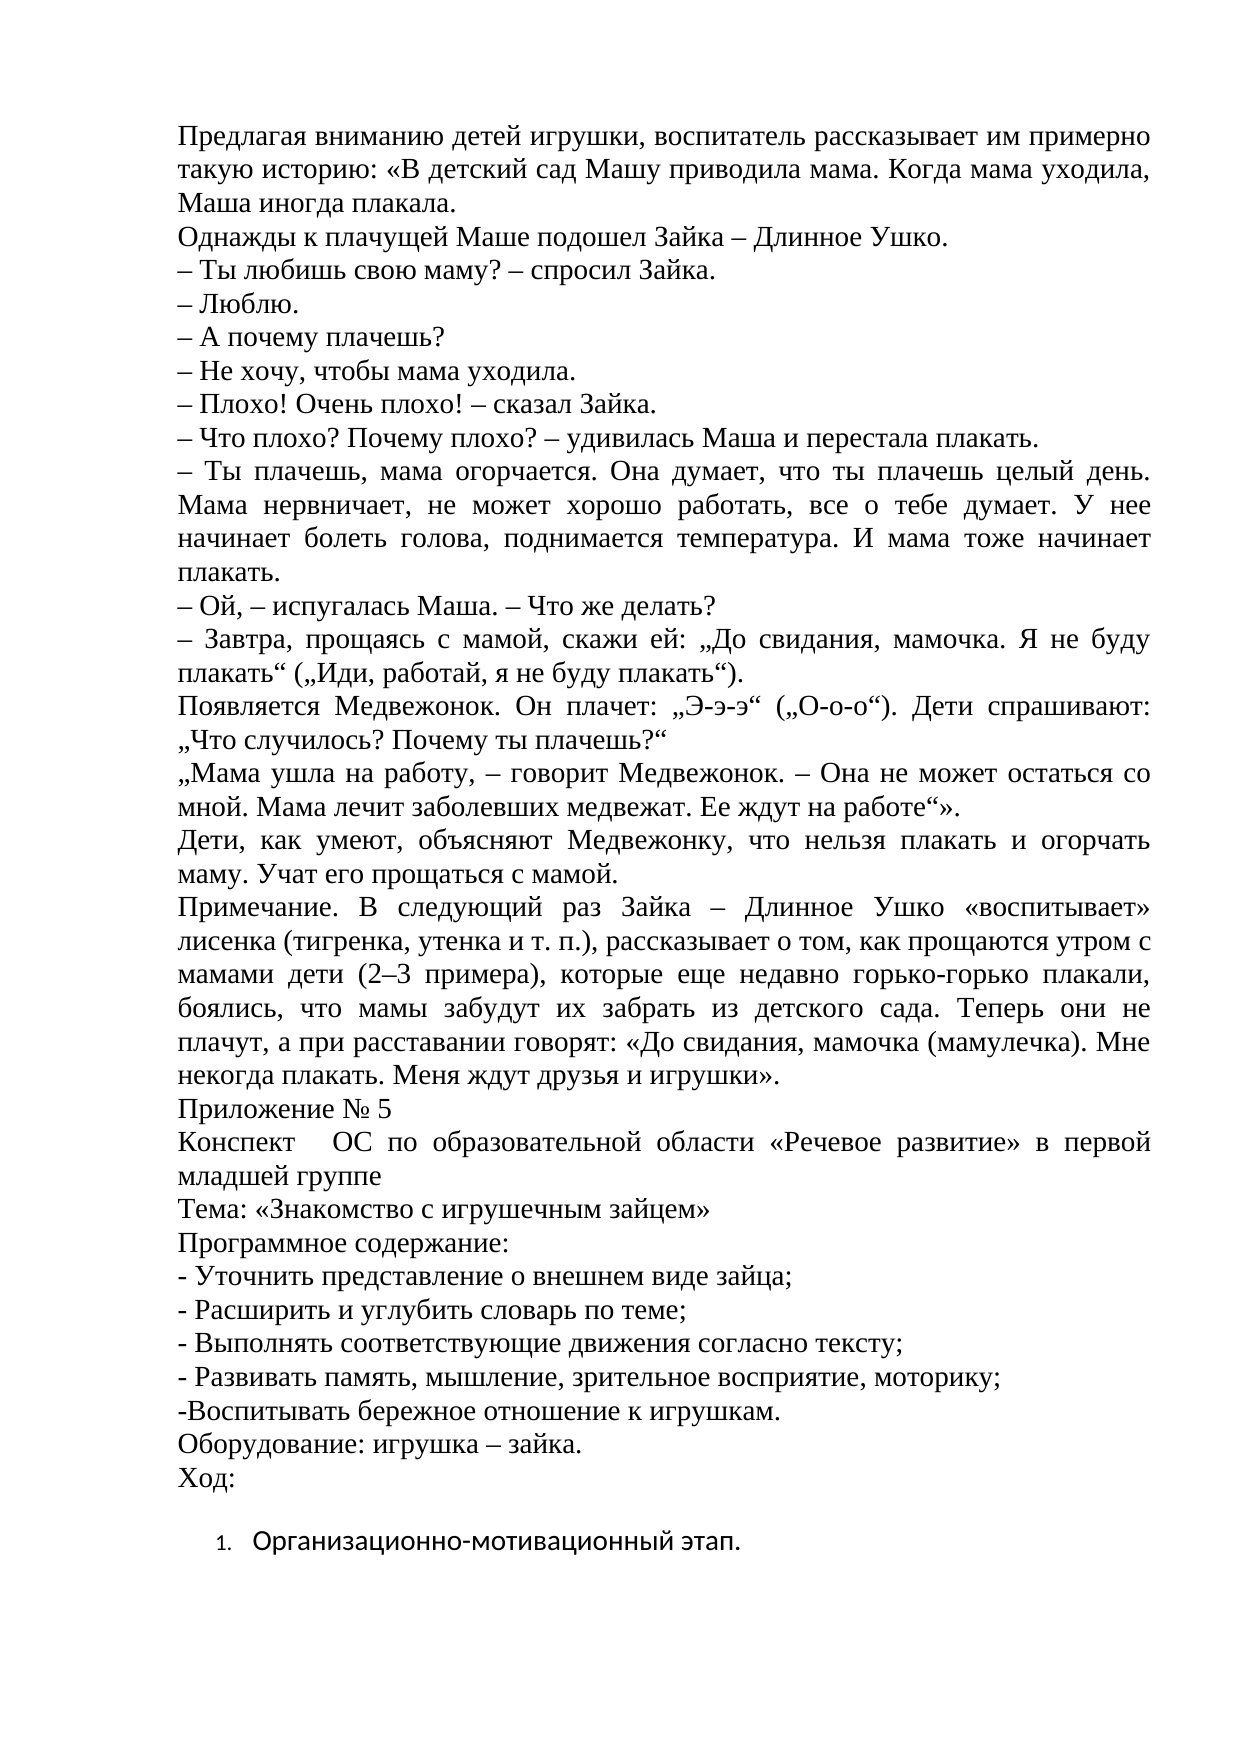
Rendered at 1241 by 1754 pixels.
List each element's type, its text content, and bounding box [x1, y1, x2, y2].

text „Мама ушла на работу, – говорит Медвежонок. – Она не может остаться со мной. Мама лечит заболевших медвежат. Ее ждут на работе“». [177, 755, 1152, 822]
text – Завтра, прощаясь с мамой, скажи ей: „До свидания, мамочка. Я не буду плакать“ („Иди, работай, я не буду плакать“). [177, 621, 1152, 688]
text Ход: [177, 1460, 1152, 1493]
text Программное содержание: [177, 1225, 1152, 1258]
text – Люблю. [177, 286, 1152, 319]
text Однажды к плачущей Маше подошел Зайка – Длинное Ушко. [177, 219, 1152, 252]
text -Воспитывать бережное отношение к игрушкам. [177, 1393, 1152, 1426]
text Приложение № 5 [177, 1091, 1152, 1124]
text Предлагая вниманию детей игрушки, воспитатель рассказывает им примерно такую историю: «В детский сад Машу приводила мама. Когда мама уходила, Маша иногда плакала. [177, 118, 1152, 219]
text Примечание. В следующий раз Зайка – Длинное Ушко «воспитывает» лисенка (тигренка, утенка и т. п.), рассказывает о том, как прощаются утром с мамами дети (2–3 примера), которые еще недавно горько-горько плакали, боялись, что мамы забудут их забрать из детского сада. Теперь они не плачут, а при расставании говорят: «До свидания, мамочка (мамулечка). Мне некогда плакать. Меня ждут друзья и игрушки». [177, 889, 1152, 1091]
text – Не хочу, чтобы мама уходила. [177, 353, 1152, 386]
text – Плохо! Очень плохо! – сказал Зайка. [177, 386, 1152, 420]
list Организационно-мотивационный этап. [215, 1522, 1152, 1558]
text Оборудование: игрушка – зайка. [177, 1426, 1152, 1460]
text Тема: «Знакомство с игрушечным зайцем» [177, 1191, 1152, 1225]
text - Расширить и углубить словарь по теме; [177, 1292, 1152, 1326]
text – Что плохо? Почему плохо? – удивилась Маша и перестала плакать. [177, 420, 1152, 453]
text – Ты любишь свою маму? – спросил Зайка. [177, 252, 1152, 286]
text - Уточнить представление о внешнем виде зайца; [177, 1258, 1152, 1292]
text - Развивать память, мышление, зрительное восприятие, моторику; [177, 1359, 1152, 1393]
text Конспект ОС по образовательной области «Речевое развитие» в первой младшей группе [177, 1124, 1152, 1191]
text Дети, как умеют, объясняют Медвежонку, что нельзя плакать и огорчать маму. Учат его прощаться с мамой. [177, 822, 1152, 889]
text - Выполнять соответствующие движения согласно тексту; [177, 1326, 1152, 1359]
text – А почему плачешь? [177, 319, 1152, 353]
text – Ты плачешь, мама огорчается. Она думает, что ты плачешь целый день. Мама нервничает, не может хорошо работать, все о тебе думает. У нее начинает болеть голова, поднимается температура. И мама тоже начинает плакать. [177, 453, 1152, 588]
text Появляется Медвежонок. Он плачет: „Э-э-э“ („О-о-о“). Дети спрашивают: „Что случилось? Почему ты плачешь?“ [177, 688, 1152, 755]
text – Ой, – испугалась Маша. – Что же делать? [177, 588, 1152, 621]
